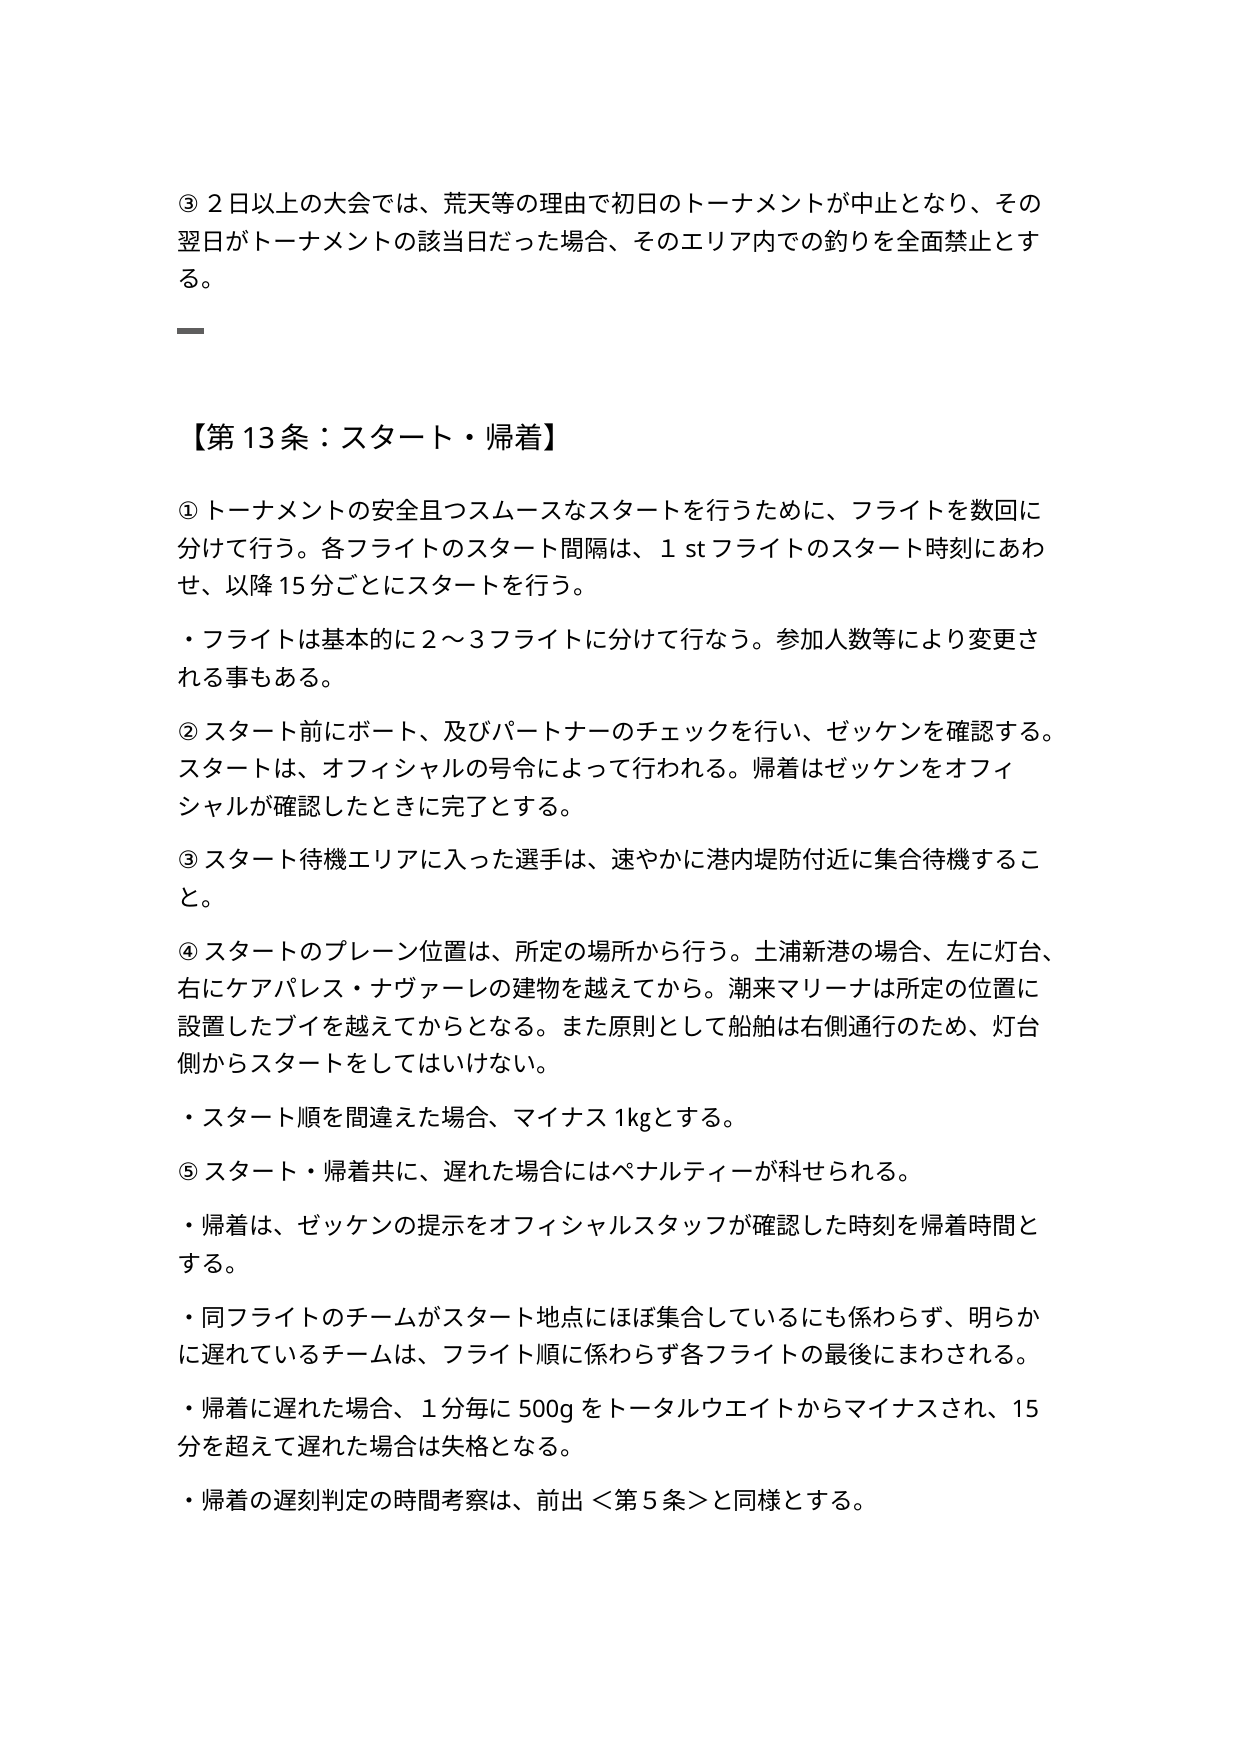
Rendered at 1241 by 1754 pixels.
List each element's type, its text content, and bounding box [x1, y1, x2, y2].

text ・帰着に遅れた場合、１分毎に 500g をトータルウエイトからマイナスされ、15 分を超えて遅れた場合は失格となる。 [177, 1388, 1063, 1463]
text ③２日以上の大会では、荒天等の理由で初日のトーナメントが中止となり、その翌日がトーナメントの該当日だった場合、そのエリア内での釣りを全面禁止とする。 [177, 183, 1063, 296]
text ③スタート待機エリアに入った選手は、速やかに港内堤防付近に集合待機すること。 [177, 840, 1063, 915]
text ①トーナメントの安全且つスムースなスタートを行うために、フライトを数回に分けて行う。各フライトのスタート間隔は、１stフライトのスタート時刻にあわせ、以降15分ごとにスタートを行う。 [177, 490, 1063, 603]
text ⑤スタート・帰着共に、遅れた場合にはペナルティーが科せられる。 [177, 1152, 1063, 1189]
text ・帰着は、ゼッケンの提示をオフィシャルスタッフが確認した時刻を帰着時間とする。 [177, 1206, 1063, 1281]
text ・フライトは基本的に２～３フライトに分けて行なう。参加人数等により変更される事もある。 [177, 619, 1063, 694]
text 【第13条：スタート・帰着】 [177, 399, 1063, 474]
text ・帰着の遅刻判定の時間考察は、前出 ＜第５条＞と同様とする。 [177, 1480, 1063, 1517]
text ②スタート前にボート、及びパートナーのチェックを行い、ゼッケンを確認する。スタートは、オフィシャルの号令によって行われる。帰着はゼッケンをオフィシャルが確認したときに完了とする。 [177, 711, 1063, 823]
text ・スタート順を間違えた場合、マイナス1㎏とする。 [177, 1098, 1063, 1135]
text ④スタートのプレーン位置は、所定の場所から行う。土浦新港の場合、左に灯台、右にケアパレス・ナヴァーレの建物を越えてから。潮来マリーナは所定の位置に設置したブイを越えてからとなる。また原則として船舶は右側通行のため、灯台側からスタートをしてはいけない。 [177, 931, 1063, 1081]
text ・同フライトのチームがスタート地点にほぼ集合しているにも係わらず、明らかに遅れているチームは、フライト順に係わらず各フライトの最後にまわされる。 [177, 1297, 1063, 1372]
